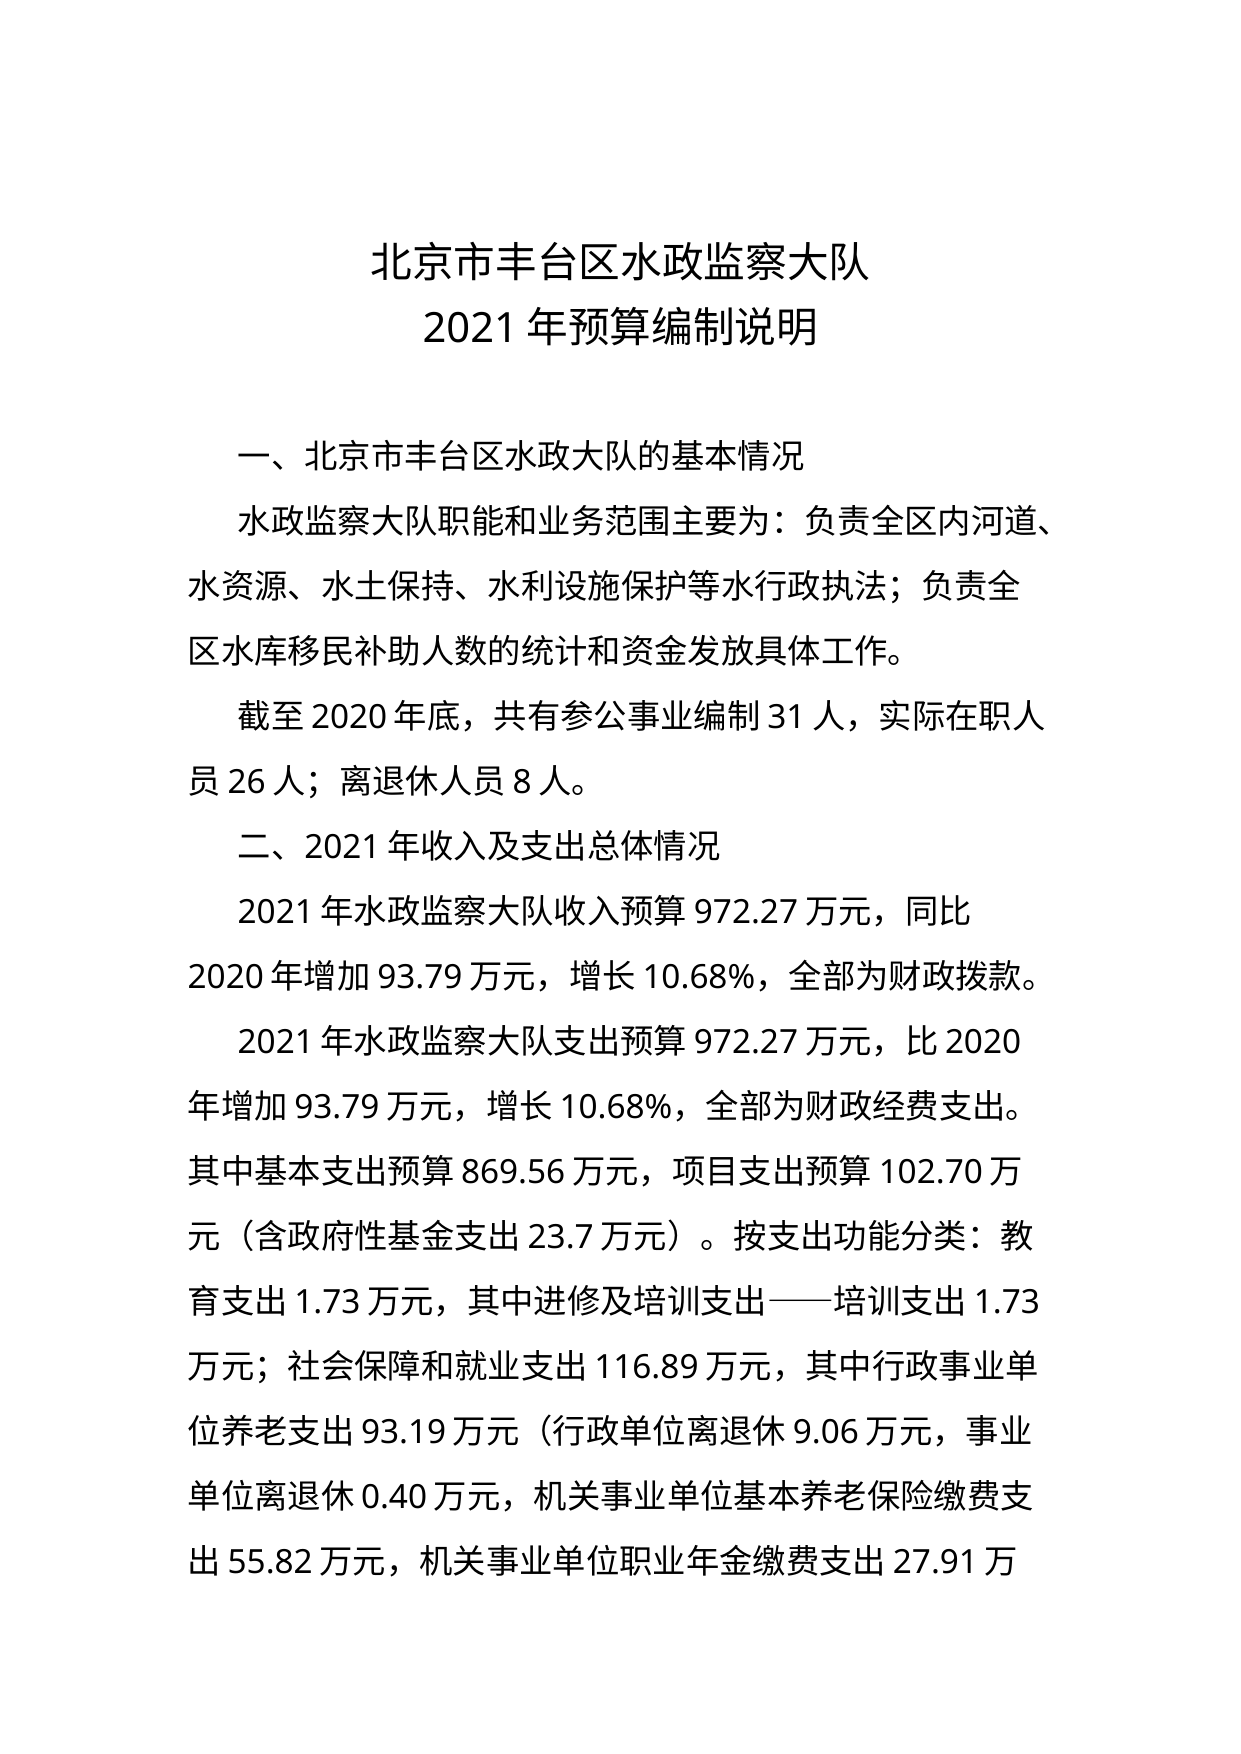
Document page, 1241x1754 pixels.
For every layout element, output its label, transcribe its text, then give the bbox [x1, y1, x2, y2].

text 2021年水政监察大队收入预算972.27万元，同比2020年增加93.79万元，增长10.68%，全部为财政拨款。 [187, 877, 1053, 1007]
text 截至2020年底，共有参公事业编制31人，实际在职人员26人；离退休人员8人。 [187, 682, 1053, 812]
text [187, 1007, 1053, 1592]
text 水政监察大队职能和业务范围主要为：负责全区内河道、水资源、水土保持、水利设施保护等水行政执法；负责全区水库移民补助人数的统计和资金发放具体工作。 [187, 487, 1053, 682]
text 北京市丰台区水政监察大队 [187, 162, 1053, 292]
text 二、2021年收入及支出总体情况 [187, 812, 1053, 877]
text 一、北京市丰台区水政大队的基本情况 [187, 422, 1053, 487]
text 2021年预算编制说明 [187, 292, 1053, 357]
